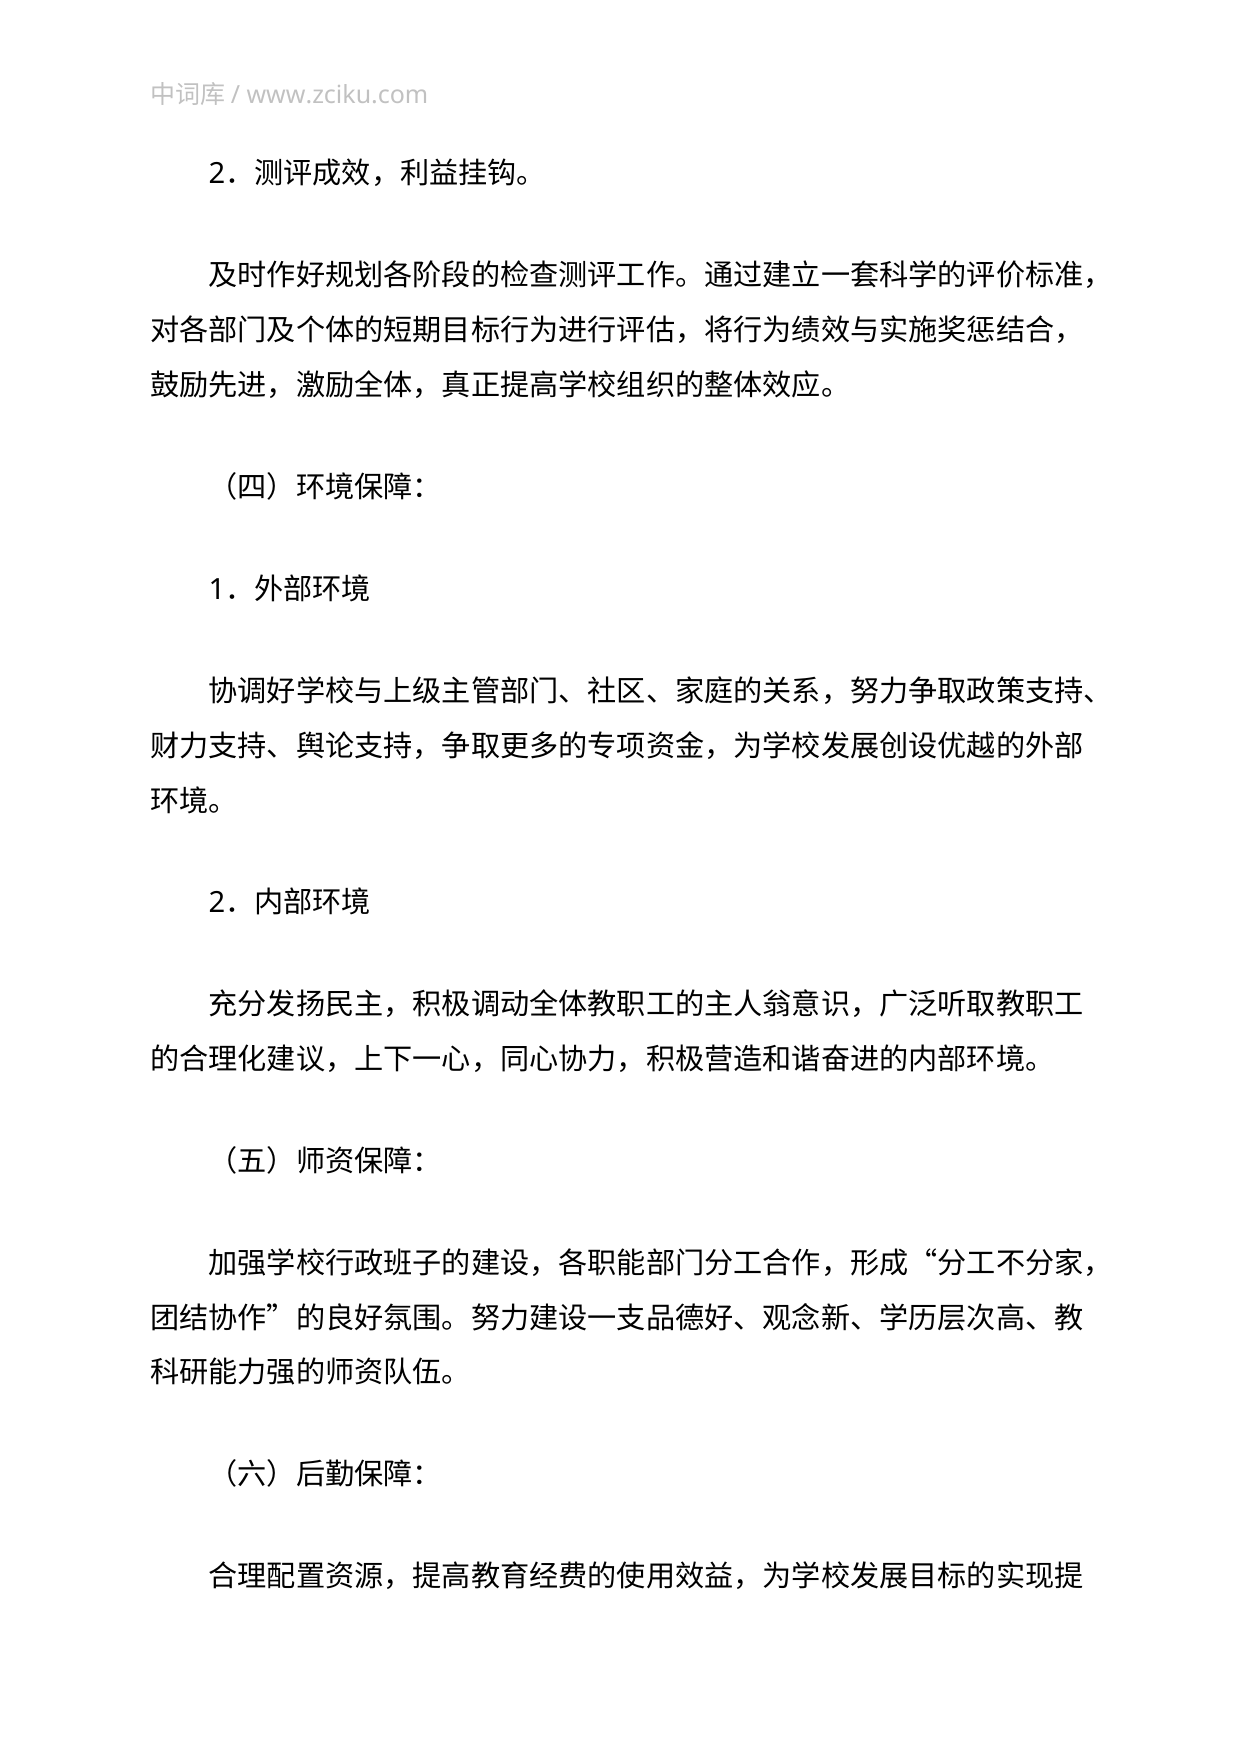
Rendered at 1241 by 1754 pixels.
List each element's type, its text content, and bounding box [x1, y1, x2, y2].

text 2．测评成效，利益挂钩。 [150, 150, 1090, 192]
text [150, 1553, 1090, 1595]
text 及时作好规划各阶段的检查测评工作。通过建立一套科学的评价标准，对各部门及个体的短期目标行为进行评估，将行为绩效与实施奖惩结合，鼓励先进，激励全体，真正提高学校组织的整体效应。 [150, 252, 1090, 404]
text 2．内部环境 [150, 879, 1090, 921]
text 协调好学校与上级主管部门、社区、家庭的关系，努力争取政策支持、财力支持、舆论支持，争取更多的专项资金，为学校发展创设优越的外部环境。 [150, 667, 1090, 819]
text 1．外部环境 [150, 565, 1090, 608]
text （五）师资保障： [150, 1137, 1090, 1180]
text 加强学校行政班子的建设，各职能部门分工合作，形成“分工不分家，团结协作”的良好氛围。努力建设一支品德好、观念新、学历层次高、教科研能力强的师资队伍。 [150, 1239, 1090, 1391]
text 充分发扬民主，积极调动全体教职工的主人翁意识，广泛听取教职工的合理化建议，上下一心，同心协力，积极营造和谐奋进的内部环境。 [150, 981, 1090, 1078]
text （六）后勤保障： [150, 1451, 1090, 1493]
text （四）环境保障： [150, 463, 1090, 506]
